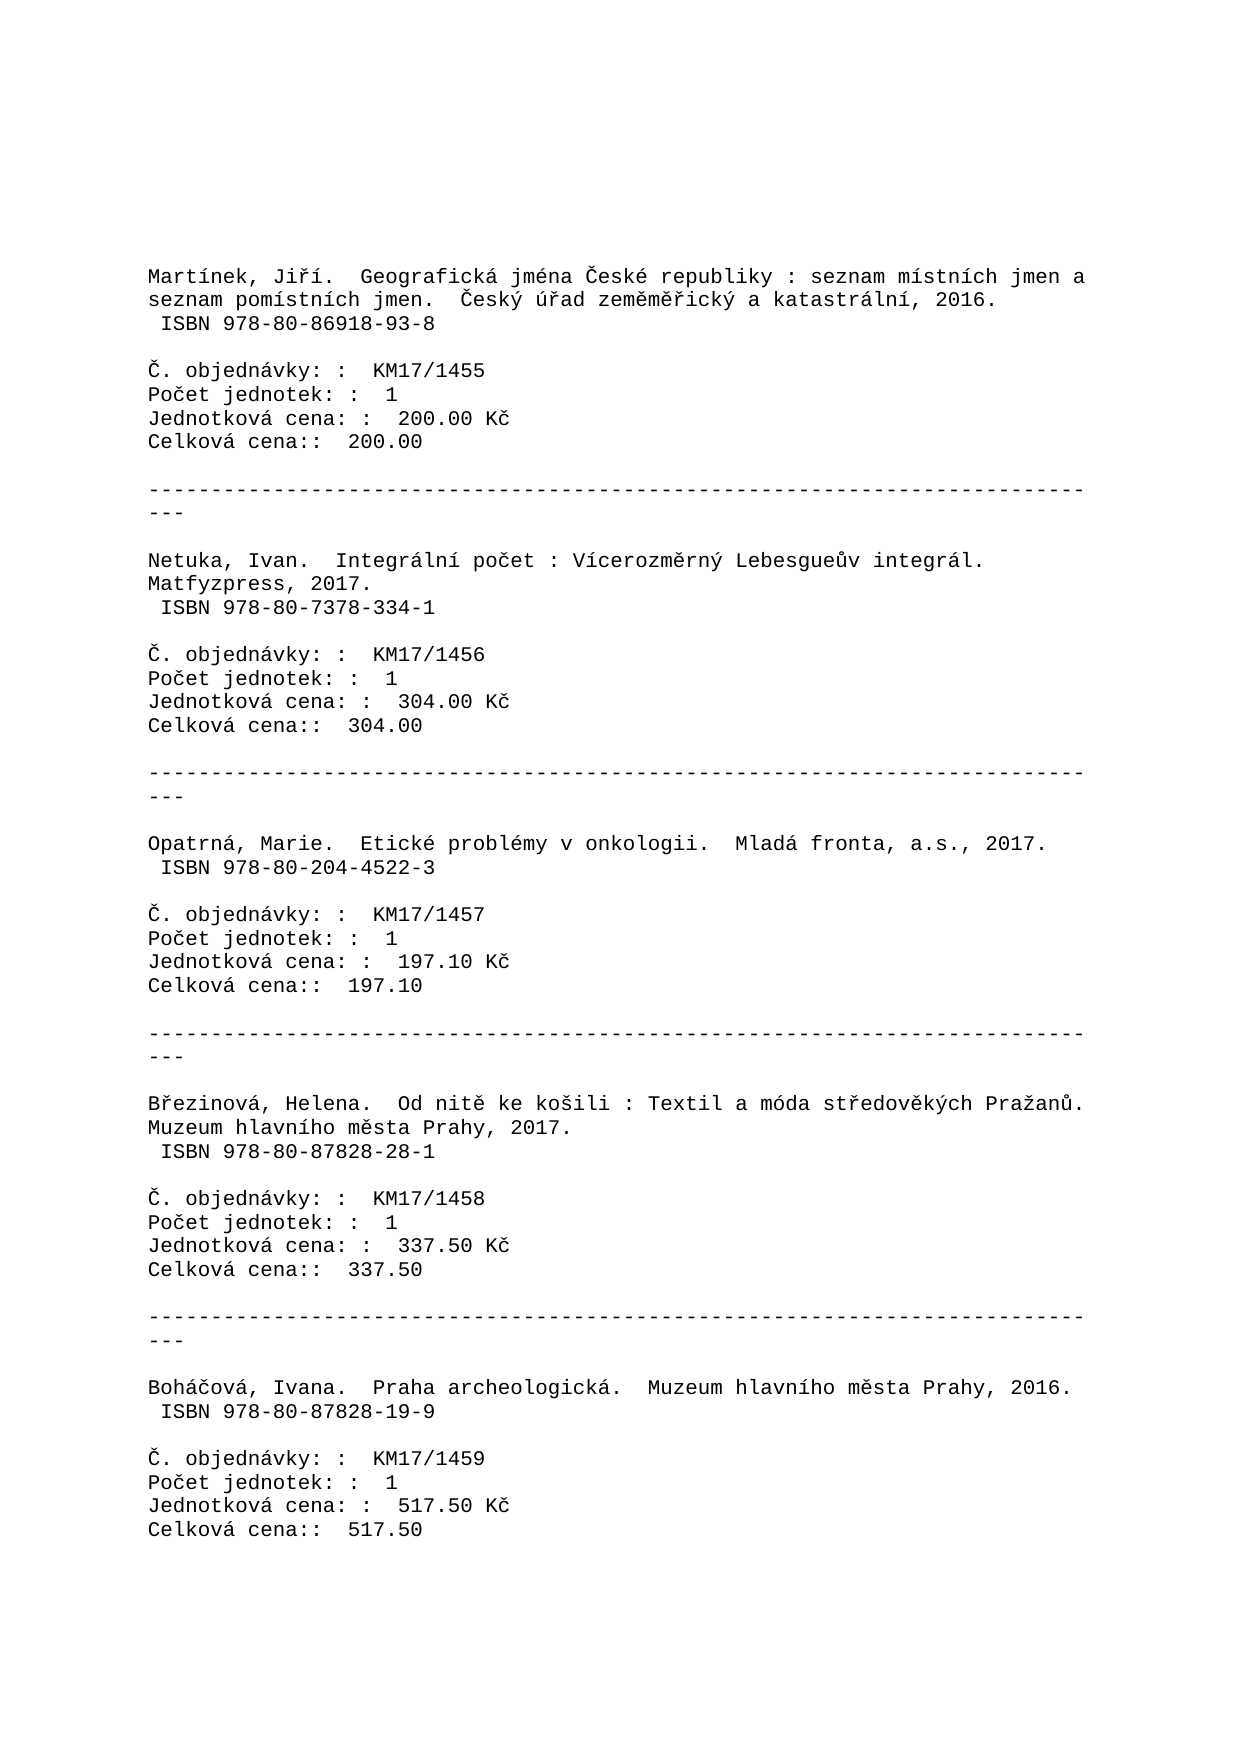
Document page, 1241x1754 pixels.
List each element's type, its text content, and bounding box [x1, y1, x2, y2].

text Jednotková cena: : 200.00 Kč [148, 408, 1093, 431]
text ------------------------------------------------------------------------------ [148, 1306, 1093, 1353]
text ISBN 978-80-87828-28-1 [148, 1141, 1093, 1164]
text Jednotková cena: : 197.10 Kč [148, 952, 1093, 975]
text Počet jednotek: : 1 [148, 928, 1093, 952]
text Č. objednávky: : KM17/1458 [148, 1188, 1093, 1212]
text ISBN 978-80-204-4522-3 [148, 857, 1093, 881]
text Č. objednávky: : KM17/1456 [148, 644, 1093, 668]
text Jednotková cena: : 517.50 Kč [148, 1495, 1093, 1519]
text ISBN 978-80-86918-93-8 [148, 313, 1093, 337]
text Martínek, Jiří. Geografická jména České republiky : seznam místních jmen a seznam pomístních jmen. Český úřad zeměměřický a katastrální, 2016. [148, 266, 1093, 313]
text Celková cena:: 337.50 [148, 1259, 1093, 1283]
text Počet jednotek: : 1 [148, 1212, 1093, 1235]
text Březinová, Helena. Od nitě ke košili : Textil a móda středověkých Pražanů. Muzeum hlavního města Prahy, 2017. [148, 1093, 1093, 1141]
text Celková cena:: 197.10 [148, 975, 1093, 999]
text Celková cena:: 200.00 [148, 431, 1093, 455]
text Jednotková cena: : 304.00 Kč [148, 691, 1093, 715]
text ISBN 978-80-87828-19-9 [148, 1401, 1093, 1424]
text Č. objednávky: : KM17/1455 [148, 360, 1093, 384]
text Netuka, Ivan. Integrální počet : Vícerozměrný Lebesgueův integrál. Matfyzpress, 2017. [148, 549, 1093, 597]
text Jednotková cena: : 337.50 Kč [148, 1235, 1093, 1259]
text Č. objednávky: : KM17/1459 [148, 1448, 1093, 1472]
text Č. objednávky: : KM17/1457 [148, 904, 1093, 928]
text Celková cena:: 517.50 [148, 1519, 1093, 1543]
text Opatrná, Marie. Etické problémy v onkologii. Mladá fronta, a.s., 2017. [148, 833, 1093, 857]
text Počet jednotek: : 1 [148, 668, 1093, 691]
text ------------------------------------------------------------------------------ [148, 479, 1093, 526]
text ------------------------------------------------------------------------------ [148, 1022, 1093, 1070]
text ------------------------------------------------------------------------------ [148, 762, 1093, 810]
text Boháčová, Ivana. Praha archeologická. Muzeum hlavního města Prahy, 2016. [148, 1377, 1093, 1401]
text Počet jednotek: : 1 [148, 1472, 1093, 1495]
text Celková cena:: 304.00 [148, 715, 1093, 739]
text Počet jednotek: : 1 [148, 384, 1093, 408]
text ISBN 978-80-7378-334-1 [148, 597, 1093, 621]
